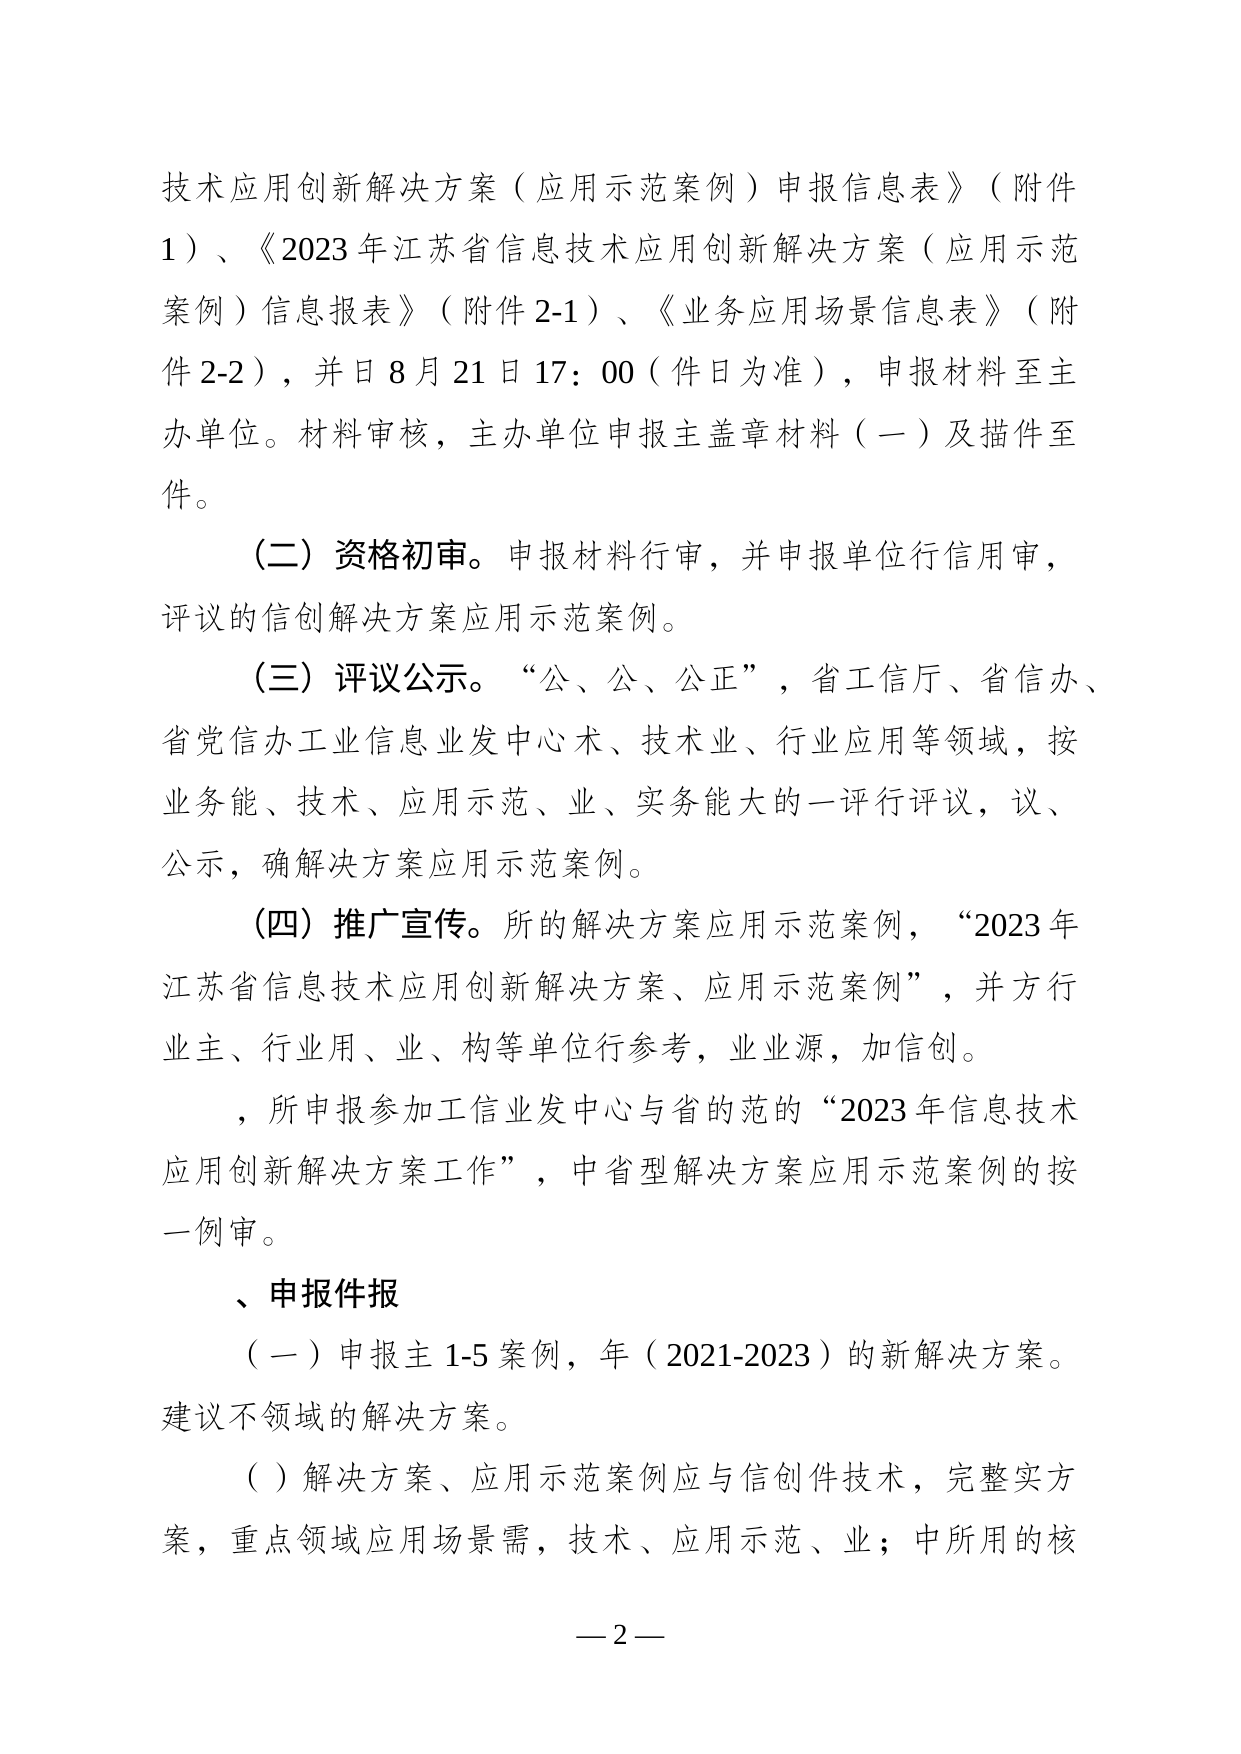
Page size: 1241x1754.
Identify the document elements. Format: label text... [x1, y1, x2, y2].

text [159, 1441, 1081, 1563]
text （四）推广宣传。所有入围的优秀解决方案和应用示范案例，均将收录于“2023年江苏省信息技术应用创新优秀解决方案、应用示范案例集”，并向国家和地方相关行业主管部门、行业用户、产业园区、投资机构等单位进行推荐参考，助力企业获取产业资源，加快孵化优质信创项目。 [159, 887, 1081, 1072]
text 同时，所有申报项目推荐参加由工信部网络安全产业发展中心与我省共同组织开展的面向全国范围的“2023年信息技术应用创新解决方案征集工作”，其中入围我省典型解决方案和应用示范案例的项目将按一定比例直接推荐进入其终审环节。 [159, 1072, 1081, 1256]
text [159, 150, 1081, 519]
text （二）资格初审。对申报材料进行初审，并对申报单位进行信用审查，筛选进入综合评议的信创解决方案和应用示范案例。 [159, 519, 1081, 642]
text （一）各申报主体可推荐1-5个案例，须是近三年内（2021-2023）的最新解决方案。建议择优推荐不同领域的解决方案。 [159, 1318, 1081, 1441]
text 四、申报条件和填报说明 [159, 1256, 1081, 1318]
text （三）评议公示。遵循“公平、公开、公正”原则，由省工信厅、省委网信办、省党信办会同工业和信息化部网络安全产业发展中心共同组织科研学术、技术产业、行业应用等领域专家团队，按照业务支撑能力、技术先进性、应用示范性、产业带动性、实施服务能力五大维度的统一评价体系进行综合评议，经综合复议、网上公示后，确定入围优秀解决方案和应用示范案例。 [159, 642, 1081, 887]
